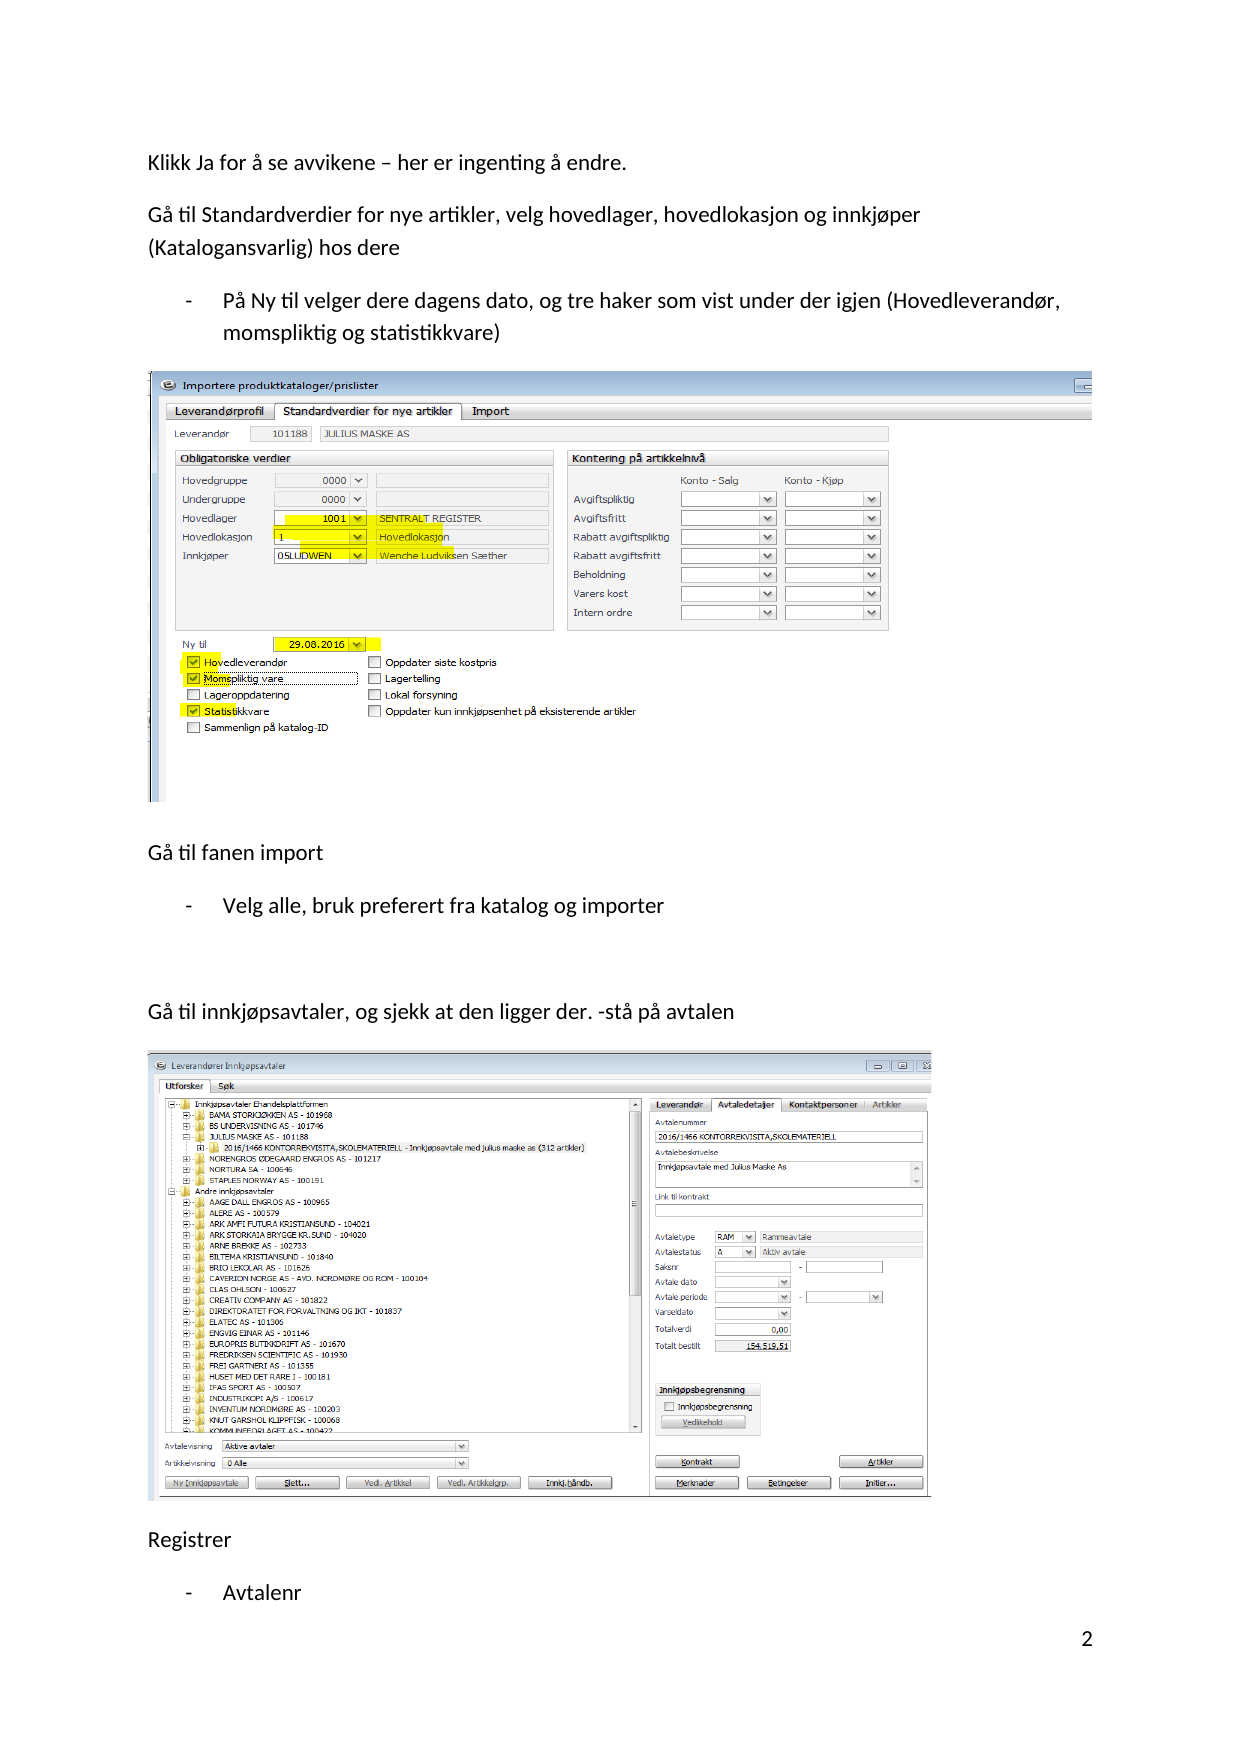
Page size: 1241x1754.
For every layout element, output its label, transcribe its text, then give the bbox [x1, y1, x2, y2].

text Gå til fanen import [148, 838, 1093, 866]
list På Ny til velger dere dagens dato, og tre haker som vist under der igjen (Hovedleverandør, momspliktig og statistikkvare) [185, 286, 1093, 346]
picture [147, 1050, 932, 1501]
list Avtalenr [185, 1578, 1093, 1606]
list Velg alle, bruk preferert fra katalog og importer [185, 891, 1093, 919]
text Registrer [148, 1525, 1093, 1553]
text Klikk Ja for å se avvikene – her er ingenting å endre. [148, 148, 1093, 176]
picture [147, 371, 1092, 802]
text Gå til innkjøpsavtaler, og sjekk at den ligger der. -stå på avtalen [148, 997, 1093, 1025]
text Gå til Standardverdier for nye artikler, velg hovedlager, hovedlokasjon og innkjøper (Katalogansvarlig) hos dere [148, 201, 1093, 261]
